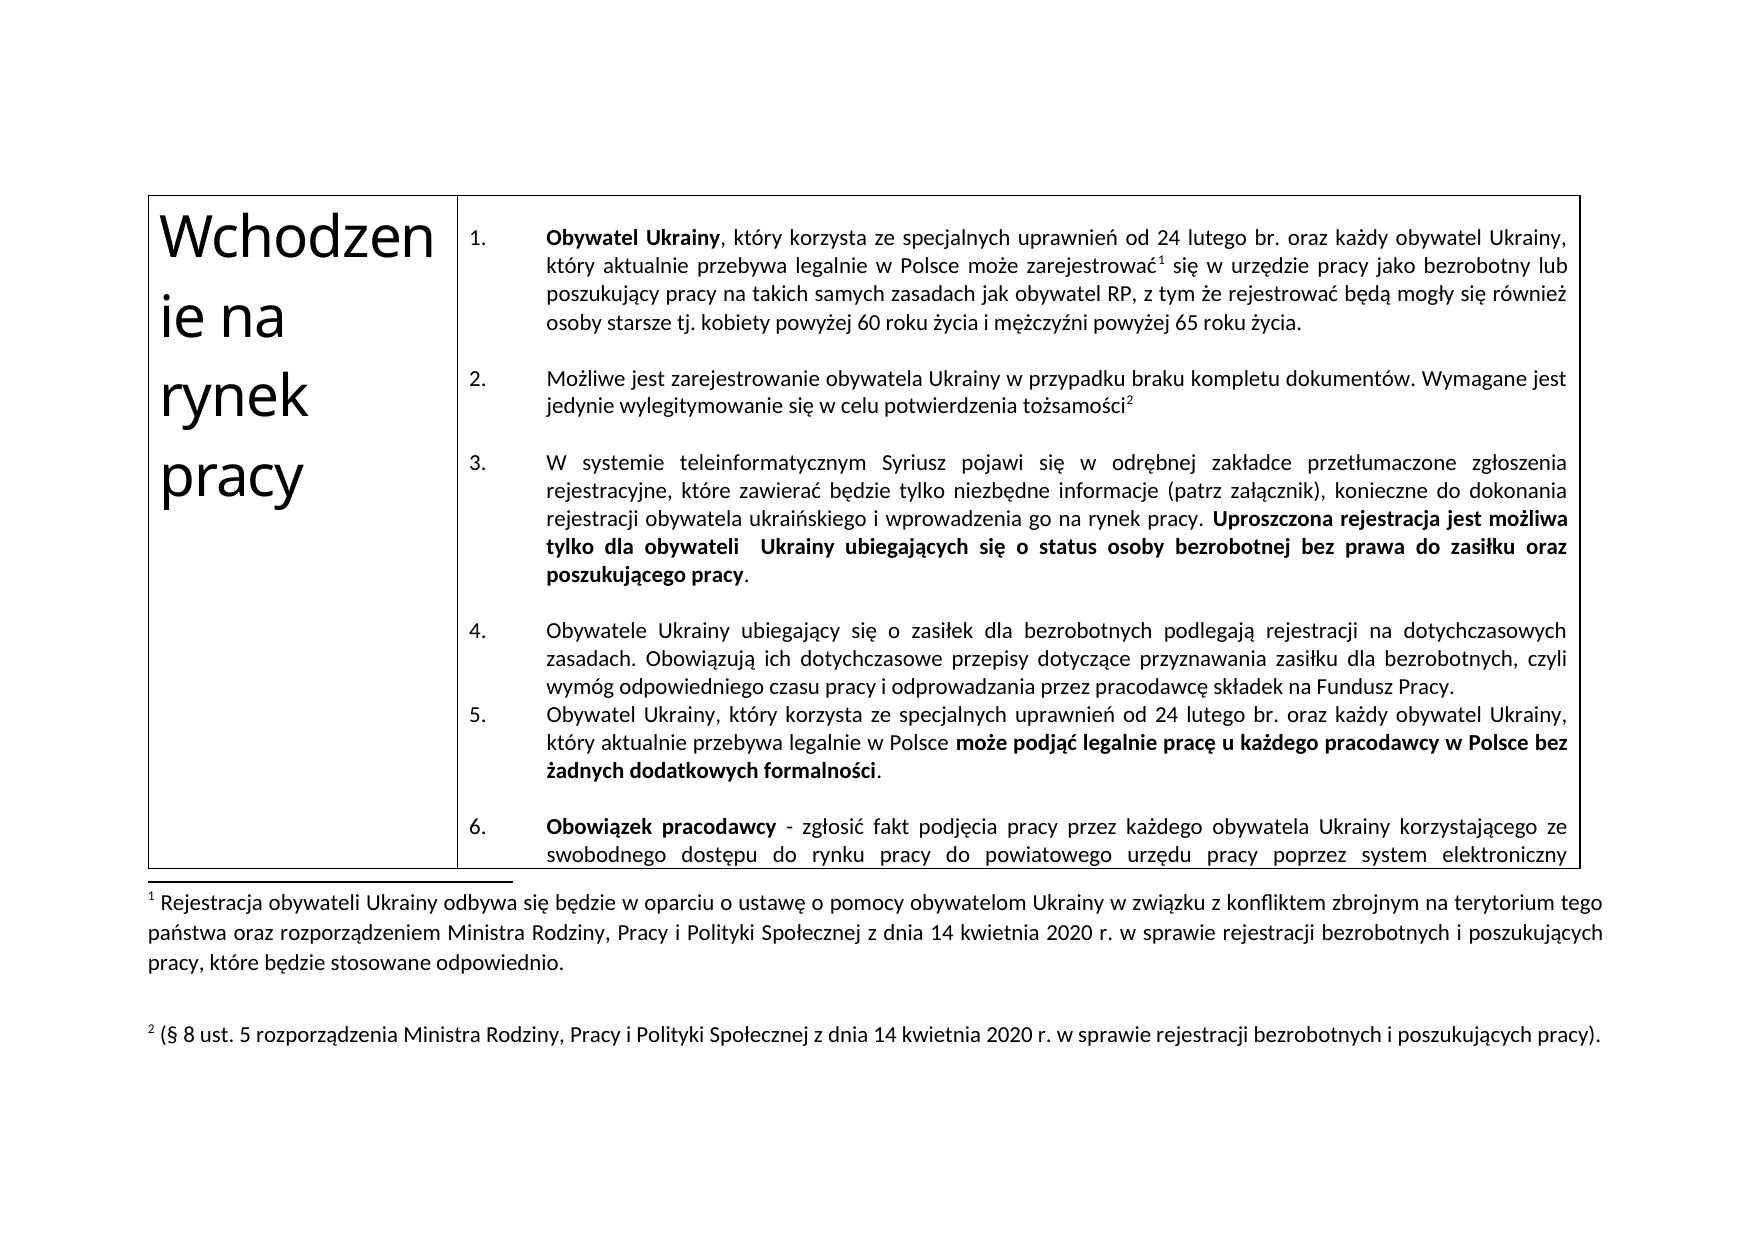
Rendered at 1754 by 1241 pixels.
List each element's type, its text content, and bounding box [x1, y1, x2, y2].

table_header Obywatel Ukrainy, który korzysta ze specjalnych uprawnień od 24 lutego br. oraz każdy obywatel Ukrainy, który aktualnie przebywa legalnie w Polsce może zarejestrować się w urzędzie pracy jako bezrobotny lub poszukujący pracy na takich samych zasadach jak obywatel RP, z tym że rejestrować będą mogły się również osoby starsze tj. kobiety powyżej 60 roku życia i mężczyźni powyżej 65 roku życia. Możliwe jest zarejestrowanie obywatela Ukrainy w przypadku braku kompletu dokumentów. Wymagane jest jedynie wylegitymowanie się w celu potwierdzenia tożsamości W systemie teleinformatycznym Syriusz pojawi się w odrębnej zakładce przetłumaczone zgłoszenia rejestracyjne, które zawierać będzie tylko niezbędne informacje (patrz załącznik), konieczne do dokonania rejestracji obywatela ukraińskiego i wprowadzenia go na rynek pracy. Uproszczona rejestracja jest możliwa tylko dla obywateli Ukrainy ubiegających się o status osoby bezrobotnej bez prawa do zasiłku oraz poszukującego pracy. Obywatele Ukrainy ubiegający się o zasiłek dla bezrobotnych podlegają rejestracji na dotychczasowych zasadach. Obowiązują ich dotychczasowe przepisy dotyczące przyznawania zasiłku dla bezrobotnych, czyli wymóg odpowiedniego czasu pracy i odprowadzania przez pracodawcę składek na Fundusz Pracy. Obywatel Ukrainy, który korzysta ze specjalnych uprawnień od 24 lutego br. oraz każdy obywatel Ukrainy, który aktualnie przebywa legalnie w Polsce może podjąć legalnie pracę u każdego pracodawcy w Polsce bez żadnych dodatkowych formalności. Obowiązek pracodawcy - zgłosić fakt podjęcia pracy przez każdego obywatela Ukrainy korzystającego ze swobodnego dostępu do rynku pracy do powiatowego urzędu pracy poprzez system elektroniczny www.praca.gov.pl w ciągu 14 dni od podjęcia pracy. Obywatel Ukrainy, który wcześniej legalnie pracował w Polsce nie musi robić nic by dalej móc legalnie pracować u tego pracodawcy. Jeśli chce zmienić pracodawcę nie potrzebuje do tego żadnego zezwolenia. Wystarczy zgłoszenie opisane powyżej. Obywatele Ukrainy mogą korzystać z pomocy urzędów pracy na takich samych zasadach jak Polacy. Mają taki sam dostęp do pośrednictwa pracy, poradnictwa zawodowego, szkoleń oraz wszystkich pozostałych form pomocy. Pracodawcy zgłaszający oferty pracy, jeśli są zainteresowani zatrudnianiem obywateli Ukrainy, mogą zgłosić: ofertę pracy do wybranego urzędu pracy przez serwis www.praca.gov.pl i poinformować urząd pracy, że są zainteresowani zatrudnieniem obywatela Ukrainy, a urząd dokona tłumaczenia oferty na język ukraiński w systemie Syriusz (pojedynczo lub grupowo korzystając z takiej funkcjonalności w systemie). Wszystkie oferty pracy upowszechniane są na www.oferty.praca.gov.pl Na stronie jest możliwość przetłumaczenia wszystkich informacji na język ukraiński. Jedynym warunkiem prowadzenia działalności gospodarczej jest uzyskanie numeru PESEL. [458, 196, 1579, 868]
table_header Wchodzenie na rynek pracy [149, 196, 457, 868]
